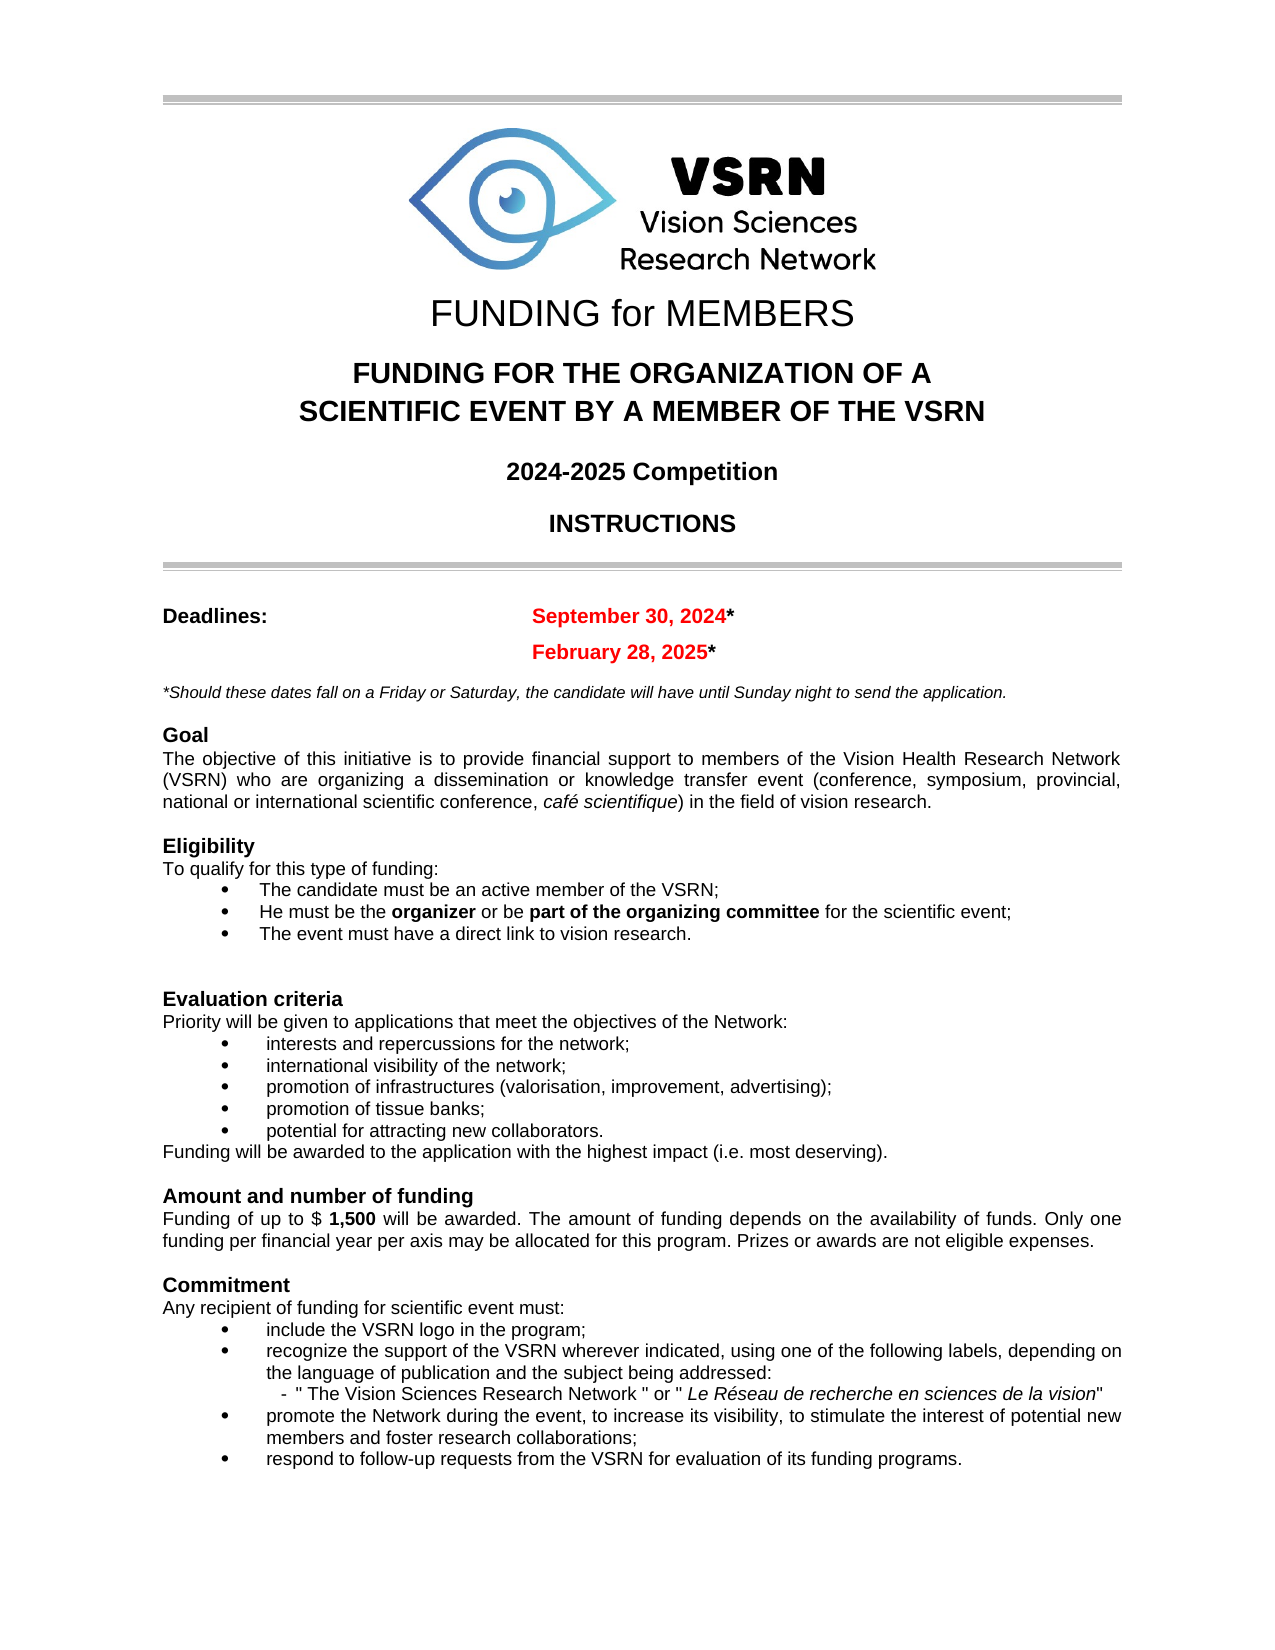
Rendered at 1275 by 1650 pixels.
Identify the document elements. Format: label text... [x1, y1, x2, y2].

text The objective of this initiative is to provide financial support to members of the Vision Health Research Network (VSRN) who are organizing a dissemination or knowledge transfer event (conference, symposium, provincial, national or international scientific conference, café scientifique) in the field of vision research. [162, 747, 1122, 812]
list " The Vision Sciences Research Network " or " Le Réseau de recherche en sciences de la vision" [281, 1383, 1122, 1405]
list promotion of infrastructures (valorisation, improvement, advertising); [222, 1076, 1122, 1098]
title SCIENTIFIC EVENT BY A MEMBER OF THE VSRN [162, 394, 1122, 428]
list promote the Network during the event, to increase its visibility, to stimulate the interest of potential new members and foster research collaborations; [222, 1405, 1122, 1448]
text Amount and number of funding [162, 1184, 1122, 1208]
list international visibility of the network; [222, 1054, 1122, 1076]
list He must be the organizer or be part of the organizing committee for the scientific event; [222, 901, 1122, 922]
list potential for attracting new collaborators. [222, 1119, 1122, 1141]
text Commitment [162, 1273, 1122, 1297]
text Funding of up to $ 1,500 will be awarded. The amount of funding depends on the availability of funds. Only one funding per financial year per axis may be allocated for this program. Prizes or awards are not eligible expenses. [162, 1208, 1122, 1251]
text Deadlines: September 30, 2024* [162, 603, 1122, 627]
text Eligibility [162, 833, 1122, 857]
text Funding will be awarded to the application with the highest impact (i.e. most deserving). [162, 1141, 1122, 1163]
text Any recipient of funding for scientific event must: [162, 1297, 1122, 1318]
text Evaluation criteria [162, 987, 1122, 1011]
subtitle FUNDING for MEMBERS [162, 291, 1122, 334]
text Goal [162, 723, 1122, 747]
list February 28, 2025* [340, 639, 1122, 663]
list The candidate must be an active member of the VSRN; [222, 879, 1122, 901]
text Priority will be given to applications that meet the objectives of the Network: [162, 1011, 1122, 1033]
title FUNDING FOR THE ORGANIZATION OF A [162, 356, 1122, 389]
text *Should these dates fall on a Friday or Saturday, the candidate will have until Sunday night to send the application. [162, 683, 1122, 702]
text To qualify for this type of funding: [162, 857, 1122, 879]
list respond to follow-up requests from the VSRN for evaluation of its funding programs. [222, 1448, 1122, 1470]
list include the VSRN logo in the program; [222, 1318, 1122, 1340]
list The event must have a direct link to vision research. [222, 922, 1122, 944]
list recognize the support of the VSRN wherever indicated, using one of the following labels, depending on the language of publication and the subject being addressed: [222, 1340, 1122, 1383]
subtitle 2024-2025 Competition [162, 457, 1122, 486]
picture [408, 128, 876, 270]
list interests and repercussions for the network; [222, 1033, 1122, 1054]
subtitle INSTRUCTIONS [162, 509, 1122, 538]
list promotion of tissue banks; [222, 1098, 1122, 1119]
